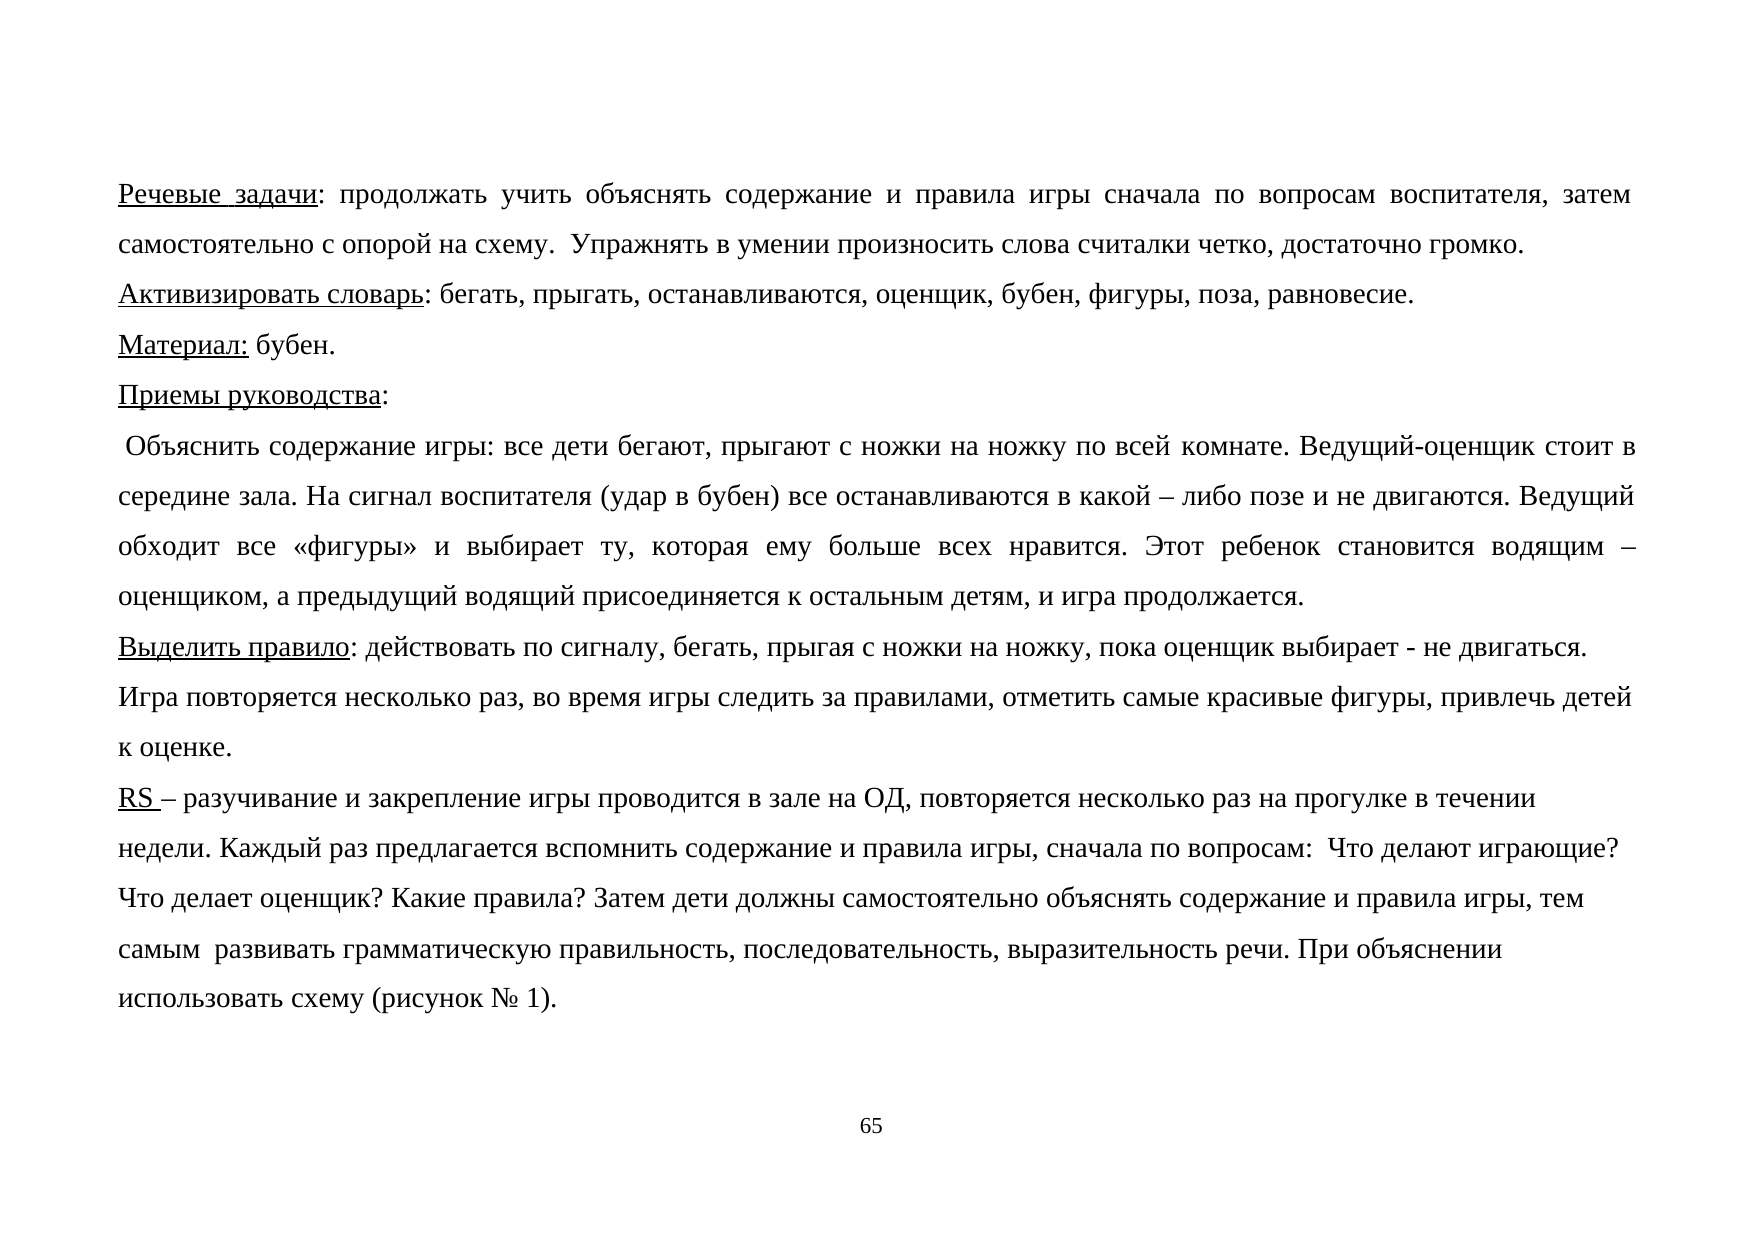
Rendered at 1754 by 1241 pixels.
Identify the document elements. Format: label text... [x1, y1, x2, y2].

text недели. Каждый раз предлагается вспомнить содержание и правила игры, сначала по вопросам: Что делают играющие? [118, 830, 1666, 864]
text RS – разучивание и закрепление игры проводится в зале на ОД, повторяется несколько раз на прогулке в течении [118, 780, 1666, 813]
text Приемы руководства: [118, 377, 1666, 411]
text Выделить правило: действовать по сигналу, бегать, прыгая с ножки на ножку, пока оценщик выбирает - не двигаться. Игра повторяется несколько раз, во время игры следить за правилами, отметить самые красивые фигуры, привлечь детей к оценке. [118, 629, 1636, 763]
text Что делает оценщик? Какие правила? Затем дети должны самостоятельно объяснять содержание и правила игры, тем самым развивать грамматическую правильность, последовательность, выразительность речи. При объяснении [118, 880, 1587, 964]
text Активизировать словарь: бегать, прыгать, останавливаются, оценщик, бубен, фигуры, поза, равновесие. Материал: бубен. [118, 277, 1417, 361]
text использовать схему (рисунок № 1). [118, 981, 1666, 1014]
text Объяснить содержание игры: все дети бегают, прыгают с ножки на ножку по всей комнате. Ведущий-оценщик стоит в середине зала. На сигнал воспитателя (удар в бубен) все останавливаются в какой – либо позе и не двигаются. Ведущий обходит все «фигуры» и выбирает ту, которая ему больше всех нравится. Этот ребенок становится водящим – оценщиком, а предыдущий водящий присоединяется к остальным детям, и игра продолжается. [118, 428, 1636, 612]
text Речевые задачи: продолжать учить объяснять содержание и правила игры сначала по вопросам воспитателя, затем самостоятельно с опорой на схему. Упражнять в умении произносить слова считалки четко, достаточно громко. [118, 176, 1666, 260]
